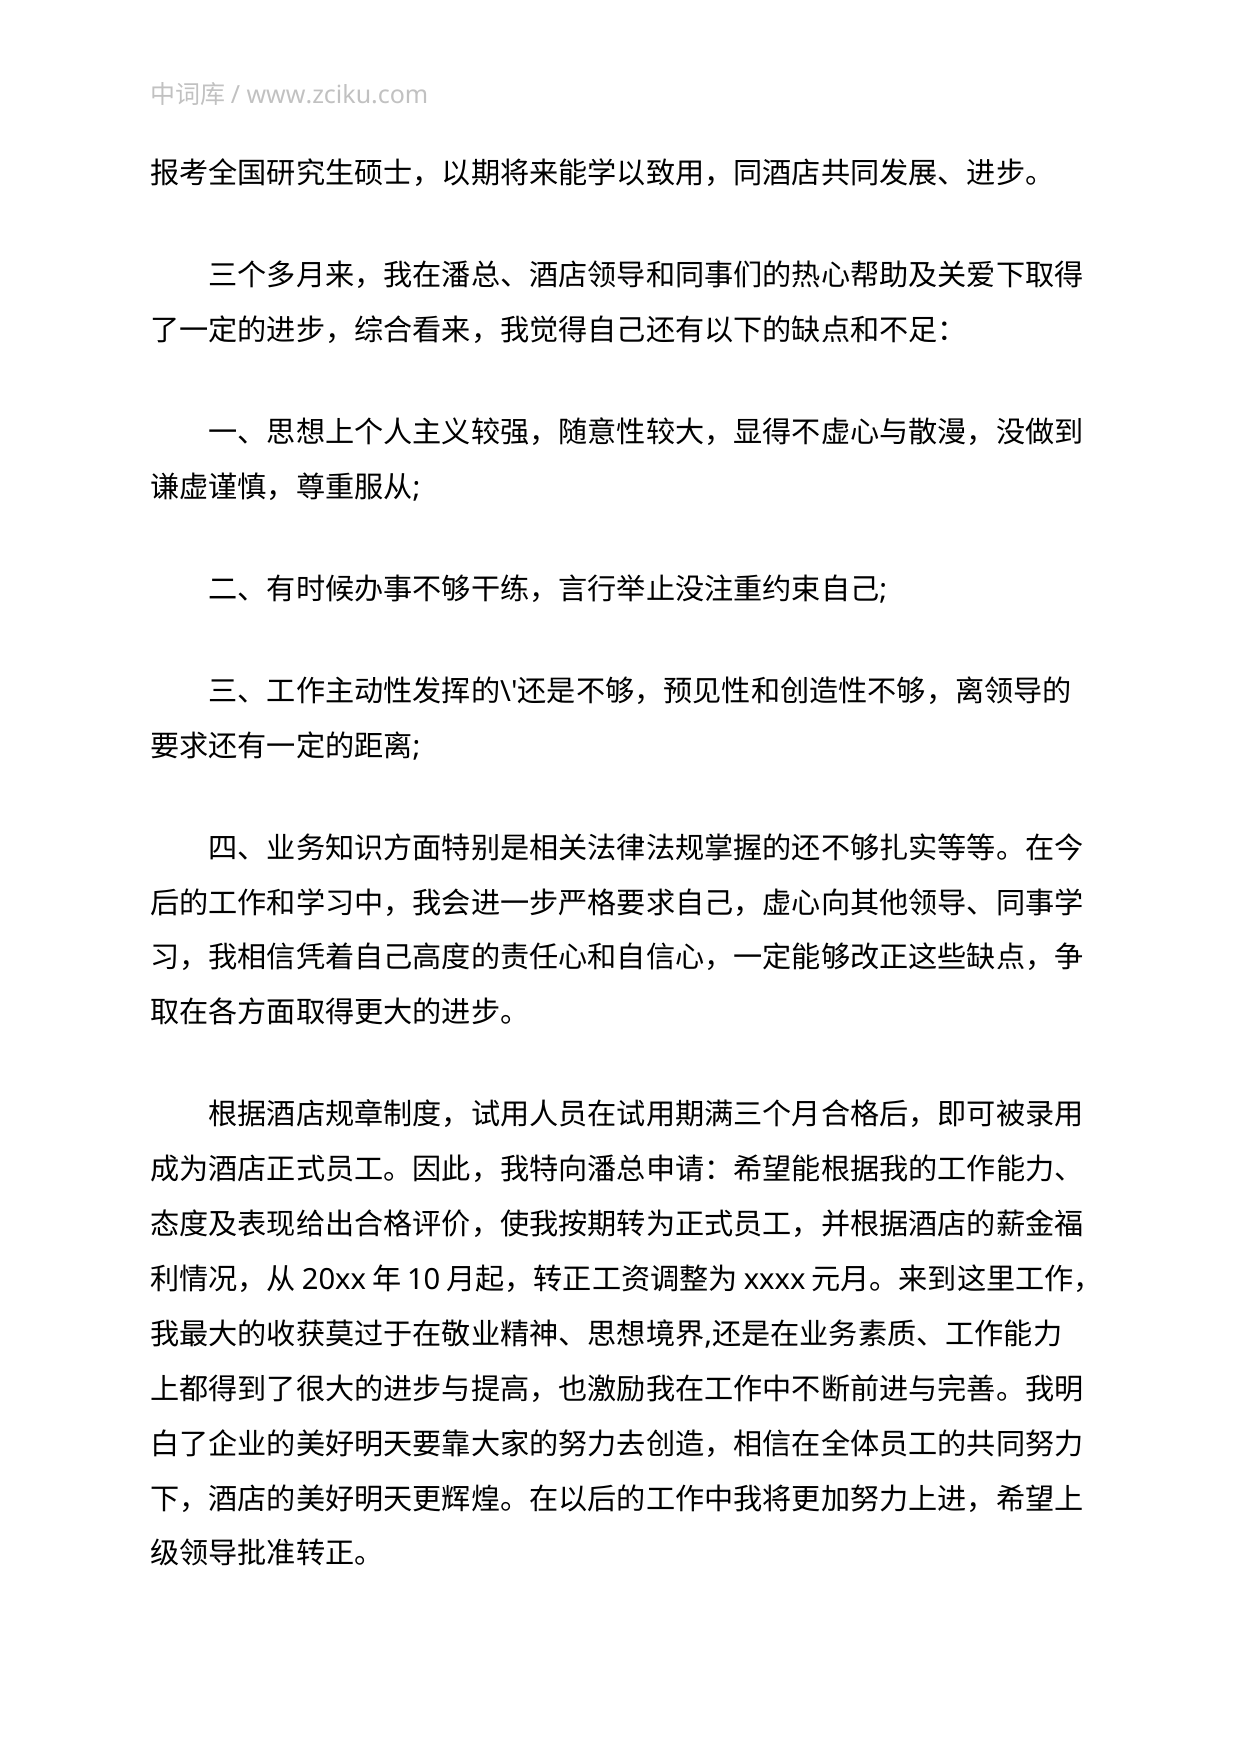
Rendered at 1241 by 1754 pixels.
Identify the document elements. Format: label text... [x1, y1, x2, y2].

text 三、工作主动性发挥的\'还是不够，预见性和创造性不够，离领导的要求还有一定的距离; [150, 667, 1090, 765]
text 三个多月来，我在潘总、酒店领导和同事们的热心帮助及关爱下取得了一定的进步，综合看来，我觉得自己还有以下的缺点和不足： [150, 252, 1090, 349]
text 一、思想上个人主义较强，随意性较大，显得不虚心与散漫，没做到谦虚谨慎，尊重服从; [150, 408, 1090, 506]
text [150, 150, 1090, 192]
text 二、有时候办事不够干练，言行举止没注重约束自己; [150, 565, 1090, 608]
text 根据酒店规章制度，试用人员在试用期满三个月合格后，即可被录用成为酒店正式员工。因此，我特向潘总申请：希望能根据我的工作能力、态度及表现给出合格评价，使我按期转为正式员工，并根据酒店的薪金福利情况，从20xx年10月起，转正工资调整为xxxx元月。来到这里工作，我最大的收获莫过于在敬业精神、思想境界,还是在业务素质、工作能力上都得到了很大的进步与提高，也激励我在工作中不断前进与完善。我明白了企业的美好明天要靠大家的努力去创造，相信在全体员工的共同努力下，酒店的美好明天更辉煌。在以后的工作中我将更加努力上进，希望上级领导批准转正。 [150, 1091, 1090, 1572]
text 四、业务知识方面特别是相关法律法规掌握的还不够扎实等等。在今后的工作和学习中，我会进一步严格要求自己，虚心向其他领导、同事学习，我相信凭着自己高度的责任心和自信心，一定能够改正这些缺点，争取在各方面取得更大的进步。 [150, 824, 1090, 1031]
